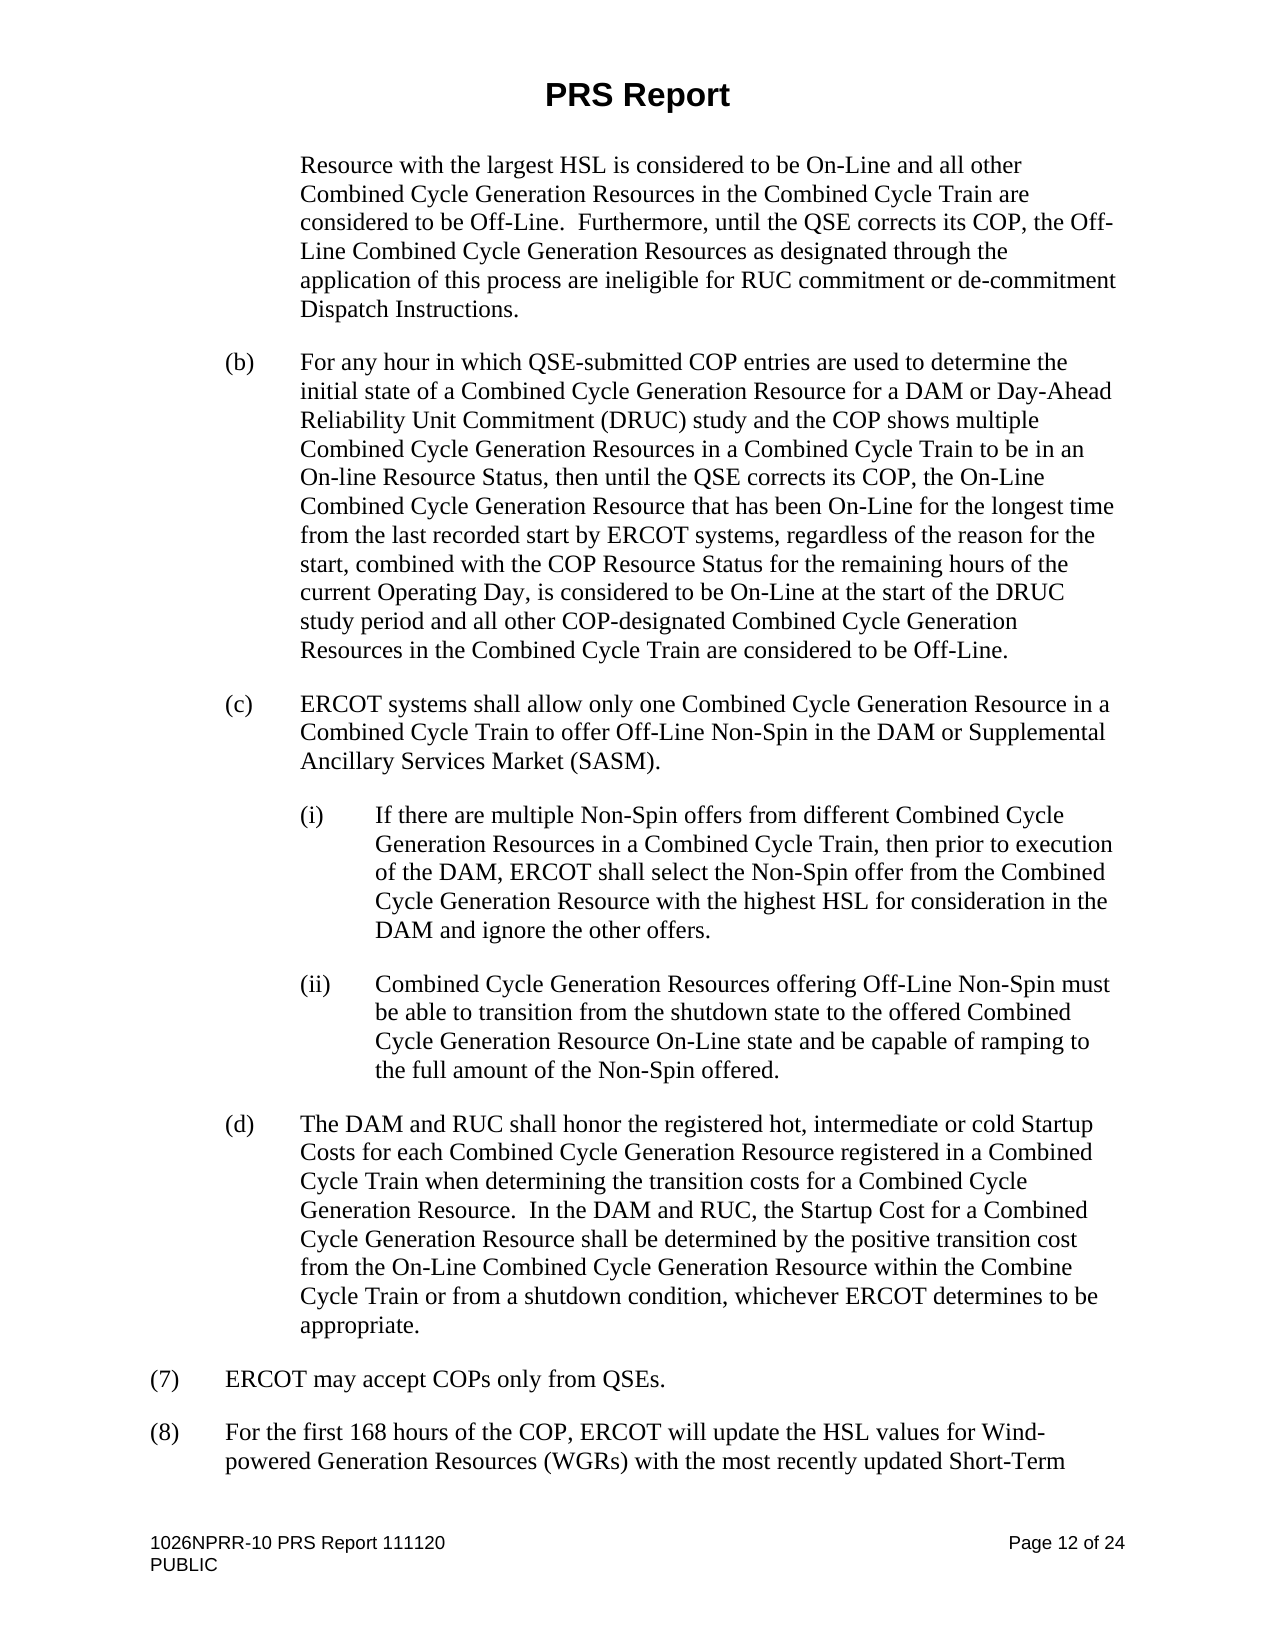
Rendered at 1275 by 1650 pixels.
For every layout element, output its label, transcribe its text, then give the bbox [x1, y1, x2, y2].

text (b) For any hour in which QSE-submitted COP entries are used to determine the initial state of a Combined Cycle Generation Resource for a DAM or Day-Ahead Reliability Unit Commitment (DRUC) study and the COP shows multiple Combined Cycle Generation Resources in a Combined Cycle Train to be in an On-line Resource Status, then until the QSE corrects its COP, the On-Line Combined Cycle Generation Resource that has been On-Line for the longest time from the last recorded start by ERCOT systems, regardless of the reason for the start, combined with the COP Resource Status for the remaining hours of the current Operating Day, is considered to be On-Line at the start of the DRUC study period and all other COP-designated Combined Cycle Generation Resources in the Combined Cycle Train are considered to be Off-Line. [225, 347, 1125, 664]
text (i) If there are multiple Non-Spin offers from different Combined Cycle Generation Resources in a Combined Cycle Train, then prior to execution of the DAM, ERCOT shall select the Non-Spin offer from the Combined Cycle Generation Resource with the highest HSL for consideration in the DAM and ignore the other offers. [300, 800, 1125, 944]
text (7) ERCOT may accept COPs only from QSEs. [150, 1364, 1125, 1392]
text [225, 150, 1125, 322]
text (d) The DAM and RUC shall honor the registered hot, intermediate or cold Startup Costs for each Combined Cycle Generation Resource registered in a Combined Cycle Train when determining the transition costs for a Combined Cycle Generation Resource. In the DAM and RUC, the Startup Cost for a Combined Cycle Generation Resource shall be determined by the positive transition cost from the On-Line Combined Cycle Generation Resource within the Combine Cycle Train or from a shutdown condition, whichever ERCOT determines to be appropriate. [225, 1109, 1125, 1339]
text (ii) Combined Cycle Generation Resources offering Off-Line Non-Spin must be able to transition from the shutdown state to the offered Combined Cycle Generation Resource On-Line state and be capable of ramping to the full amount of the Non-Spin offered. [300, 969, 1125, 1084]
text (c) ERCOT systems shall allow only one Combined Cycle Generation Resource in a Combined Cycle Train to offer Off-Line Non-Spin in the DAM or Supplemental Ancillary Services Market (SASM). [225, 689, 1125, 775]
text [150, 1417, 1125, 1475]
